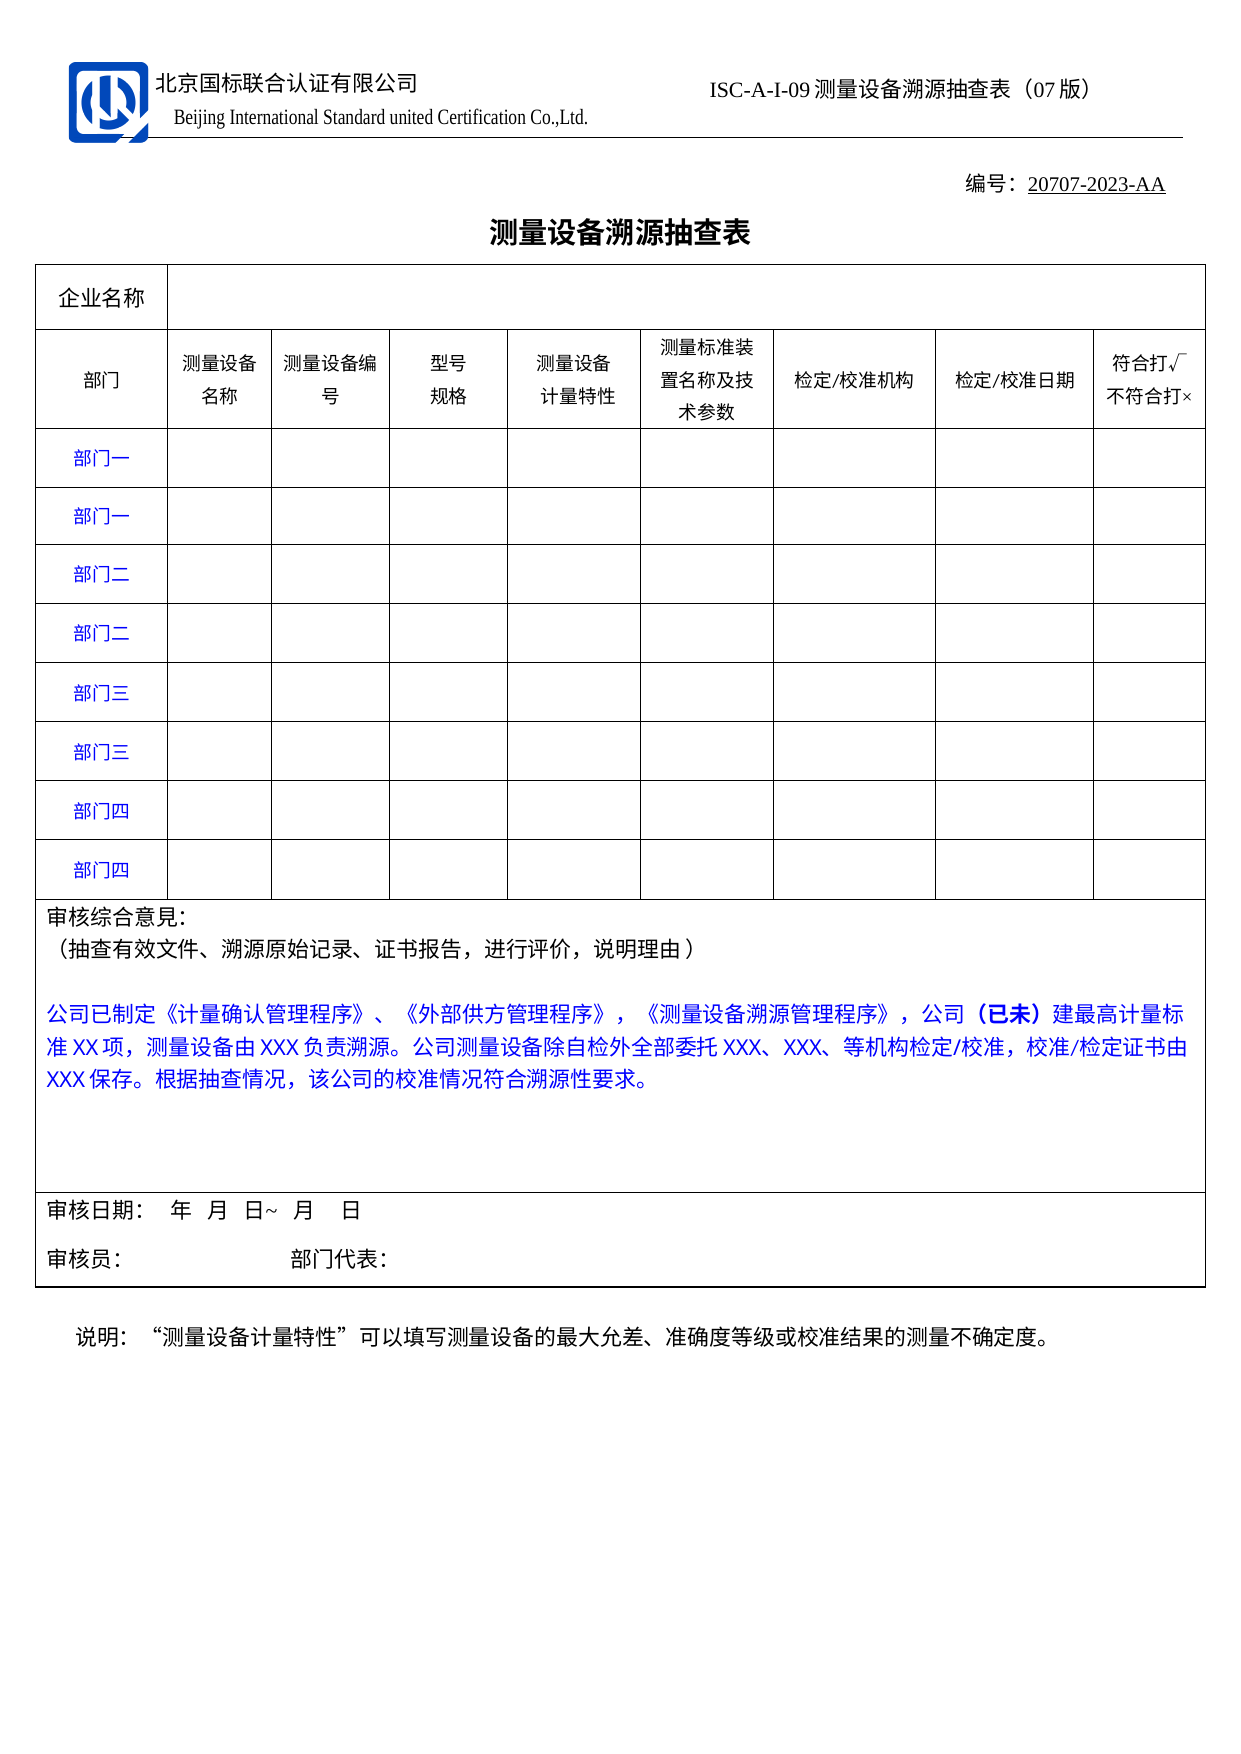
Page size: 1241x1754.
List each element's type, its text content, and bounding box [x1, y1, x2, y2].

picture [68, 62, 149, 143]
table_cell [168, 840, 271, 898]
table_cell [168, 722, 271, 780]
table_cell [774, 429, 935, 487]
table_header [168, 265, 1205, 329]
table_cell [272, 663, 389, 721]
table_cell 部门二 [36, 545, 167, 603]
table_cell 测量设备名称 [168, 330, 271, 428]
text 编号：20707-2023-AA [75, 166, 1165, 199]
table_cell [508, 722, 640, 780]
table_cell [936, 663, 1093, 721]
table_cell [936, 722, 1093, 780]
table_cell 部门一 [36, 488, 167, 543]
table_cell [1094, 722, 1205, 780]
table_cell [508, 840, 640, 898]
table_cell [168, 429, 271, 487]
table_cell 检定/校准机构 [774, 330, 935, 428]
table_cell [936, 488, 1093, 543]
table_cell [641, 722, 773, 780]
table_cell 测量设备 计量特性 [508, 330, 640, 428]
table_cell [1094, 488, 1205, 543]
table_cell 部门四 [36, 840, 167, 898]
table_cell [641, 429, 773, 487]
table_cell [168, 604, 271, 662]
table_cell [508, 488, 640, 543]
table_cell [774, 604, 935, 662]
text 说明：“测量设备计量特性”可以填写测量设备的最大允差、准确度等级或校准结果的测量不确定度。 [75, 1320, 1165, 1352]
table_cell [508, 545, 640, 603]
table_cell [168, 663, 271, 721]
table_cell 部门四 [36, 781, 167, 839]
table_cell 测量标准装置名称及技术参数 [641, 330, 773, 428]
table_cell [1094, 663, 1205, 721]
table_cell [936, 781, 1093, 839]
table_cell 审核日期： 年 月 日~ 月 日 审核员： 部门代表： [36, 1193, 1205, 1286]
table_cell [508, 663, 640, 721]
table_cell [390, 545, 507, 603]
table_cell [508, 429, 640, 487]
table_cell [508, 781, 640, 839]
table_cell 部门三 [36, 663, 167, 721]
table_cell [774, 663, 935, 721]
table_cell 符合打√ 不符合打× [1094, 330, 1205, 428]
table_cell 部门 [36, 330, 167, 428]
table_cell 部门一 [36, 429, 167, 487]
table_cell [641, 488, 773, 543]
table_cell 部门二 [36, 604, 167, 662]
table_cell [774, 840, 935, 898]
table_cell [774, 722, 935, 780]
table_cell [936, 604, 1093, 662]
table_cell [774, 488, 935, 543]
table_cell [272, 488, 389, 543]
table_cell [168, 488, 271, 543]
table_cell 测量设备编号 [272, 330, 389, 428]
table_cell [641, 663, 773, 721]
table_header 企业名称 [36, 265, 167, 329]
table_cell [390, 429, 507, 487]
table_cell [390, 840, 507, 898]
table_cell [390, 604, 507, 662]
table_cell [936, 545, 1093, 603]
table_cell [168, 545, 271, 603]
table_cell [641, 781, 773, 839]
table_cell [390, 722, 507, 780]
table_cell [1094, 545, 1205, 603]
table_cell 型号 规格 [390, 330, 507, 428]
table_cell [641, 840, 773, 898]
table_cell [272, 429, 389, 487]
table_cell [936, 840, 1093, 898]
table_cell [936, 429, 1093, 487]
table_cell [272, 545, 389, 603]
table_cell [774, 545, 935, 603]
table_cell [1094, 604, 1205, 662]
text 测量设备溯源抽查表 [75, 199, 1165, 264]
table_cell 部门三 [36, 722, 167, 780]
table_cell [1094, 840, 1205, 898]
table_cell [272, 781, 389, 839]
table_cell [641, 604, 773, 662]
table_cell [272, 722, 389, 780]
table_cell [641, 545, 773, 603]
table_cell [1094, 429, 1205, 487]
table_cell 审核综合意見： （抽查有效文件、溯源原始记录、证书报告，进行评价，说明理由 ） 公司已制定《计量确认管理程序》、《外部供方管理程序》，《测量设备溯源管理程序》，公司（已未）建最高计量标准XX项，测量设备由XXX负责溯源。公司测量设备除自检外全部委托XXX、XXX、等机构检定/校准，校准/检定证书由XXX保存。根据抽查情况，该公司的校准情况符合溯源性要求。 [36, 900, 1205, 1192]
table_cell [1094, 781, 1205, 839]
table_cell 检定/校准日期 [936, 330, 1093, 428]
table_cell [390, 488, 507, 543]
table_cell [272, 604, 389, 662]
table_cell [390, 781, 507, 839]
table_cell [508, 604, 640, 662]
table_cell [168, 781, 271, 839]
table_cell [390, 663, 507, 721]
table_cell [272, 840, 389, 898]
table_cell [774, 781, 935, 839]
